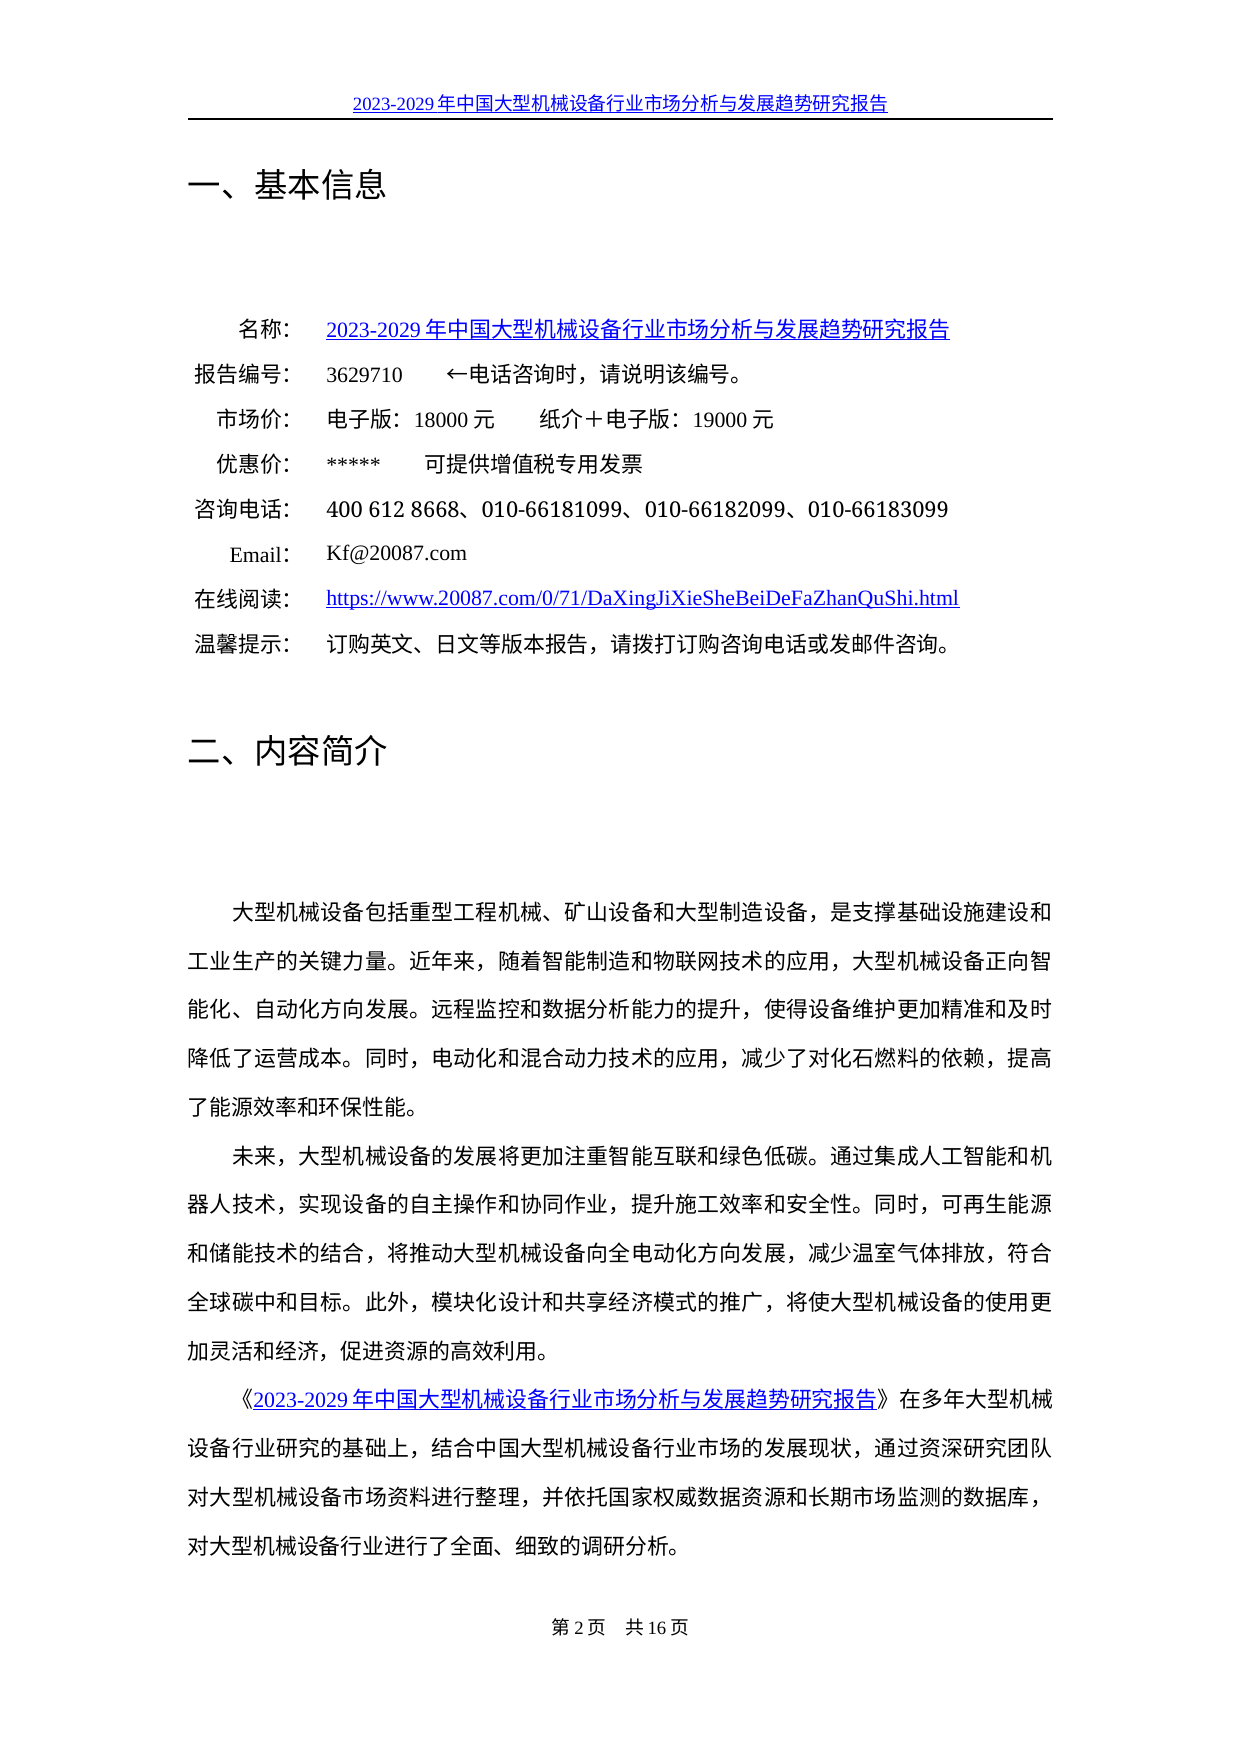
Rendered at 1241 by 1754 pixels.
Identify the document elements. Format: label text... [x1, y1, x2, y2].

table_cell Kf@20087.com [315, 537, 1073, 582]
table_header 名称： [167, 312, 315, 357]
table_cell 温馨提示： [167, 627, 315, 672]
table_header 2023-2029年中国大型机械设备行业市场分析与发展趋势研究报告 [315, 312, 1073, 357]
table_cell 3629710 ←电话咨询时，请说明该编号。 [315, 357, 1073, 402]
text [187, 894, 1053, 1561]
table_cell 400 612 8668、010-66181099、010-66182099、010-66183099 [315, 492, 1073, 537]
table_cell 报告编号： [167, 357, 315, 402]
title 二、内容简介 [187, 717, 1053, 782]
table_cell 在线阅读： [167, 582, 315, 627]
table_cell 市场价： [167, 402, 315, 447]
table_cell ***** 可提供增值税专用发票 [315, 447, 1073, 492]
table_cell 咨询电话： [167, 492, 315, 537]
table_cell 电子版：18000 元 纸介＋电子版：19000 元 [315, 402, 1073, 447]
table_cell 订购英文、日文等版本报告，请拨打订购咨询电话或发邮件咨询。 [315, 627, 1073, 672]
table_cell Email： [167, 537, 315, 582]
title 一、基本信息 [187, 150, 1053, 215]
table_cell [315, 582, 1073, 627]
table_cell 优惠价： [167, 447, 315, 492]
